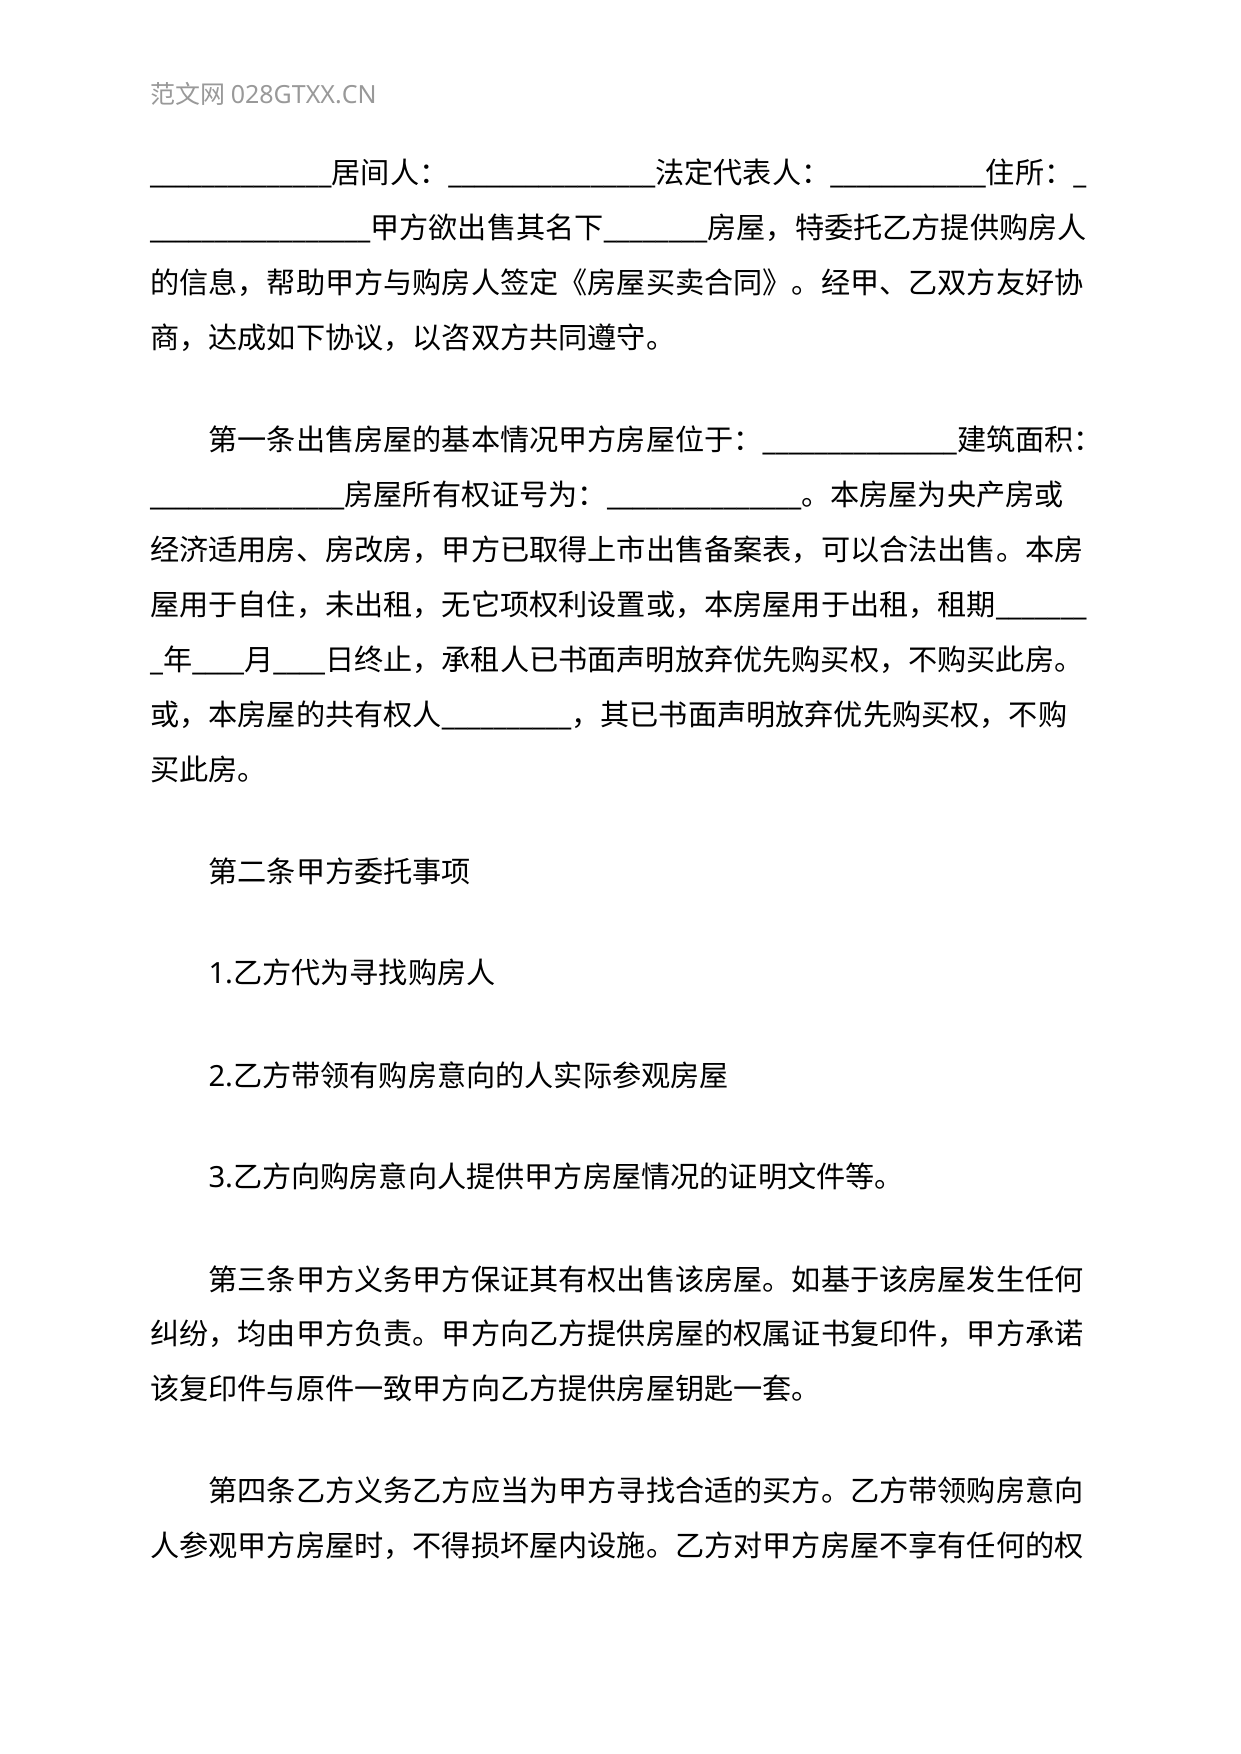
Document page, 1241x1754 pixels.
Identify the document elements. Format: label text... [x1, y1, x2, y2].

text 2.乙方带领有购房意向的人实际参观房屋 [150, 1052, 1090, 1094]
text 3.乙方向购房意向人提供甲方房屋情况的证明文件等。 [150, 1154, 1090, 1196]
text 第一条出售房屋的基本情况甲方房屋位于：_______________建筑面积：_______________房屋所有权证号为：_______________。本房屋为央产房或经济适用房、房改房，甲方已取得上市出售备案表，可以合法出售。本房屋用于自住，未出租，无它项权利设置或，本房屋用于出租，租期________年____月____日终止，承租人已书面声明放弃优先购买权，不购买此房。或，本房屋的共有权人__________，其已书面声明放弃优先购买权，不购买此房。 [150, 417, 1090, 789]
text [150, 150, 1090, 357]
text 第二条甲方委托事项 [150, 848, 1090, 891]
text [150, 1468, 1090, 1565]
text 1.乙方代为寻找购房人 [150, 950, 1090, 992]
text 第三条甲方义务甲方保证其有权出售该房屋。如基于该房屋发生任何纠纷，均由甲方负责。甲方向乙方提供房屋的权属证书复印件，甲方承诺该复印件与原件一致甲方向乙方提供房屋钥匙一套。 [150, 1256, 1090, 1408]
